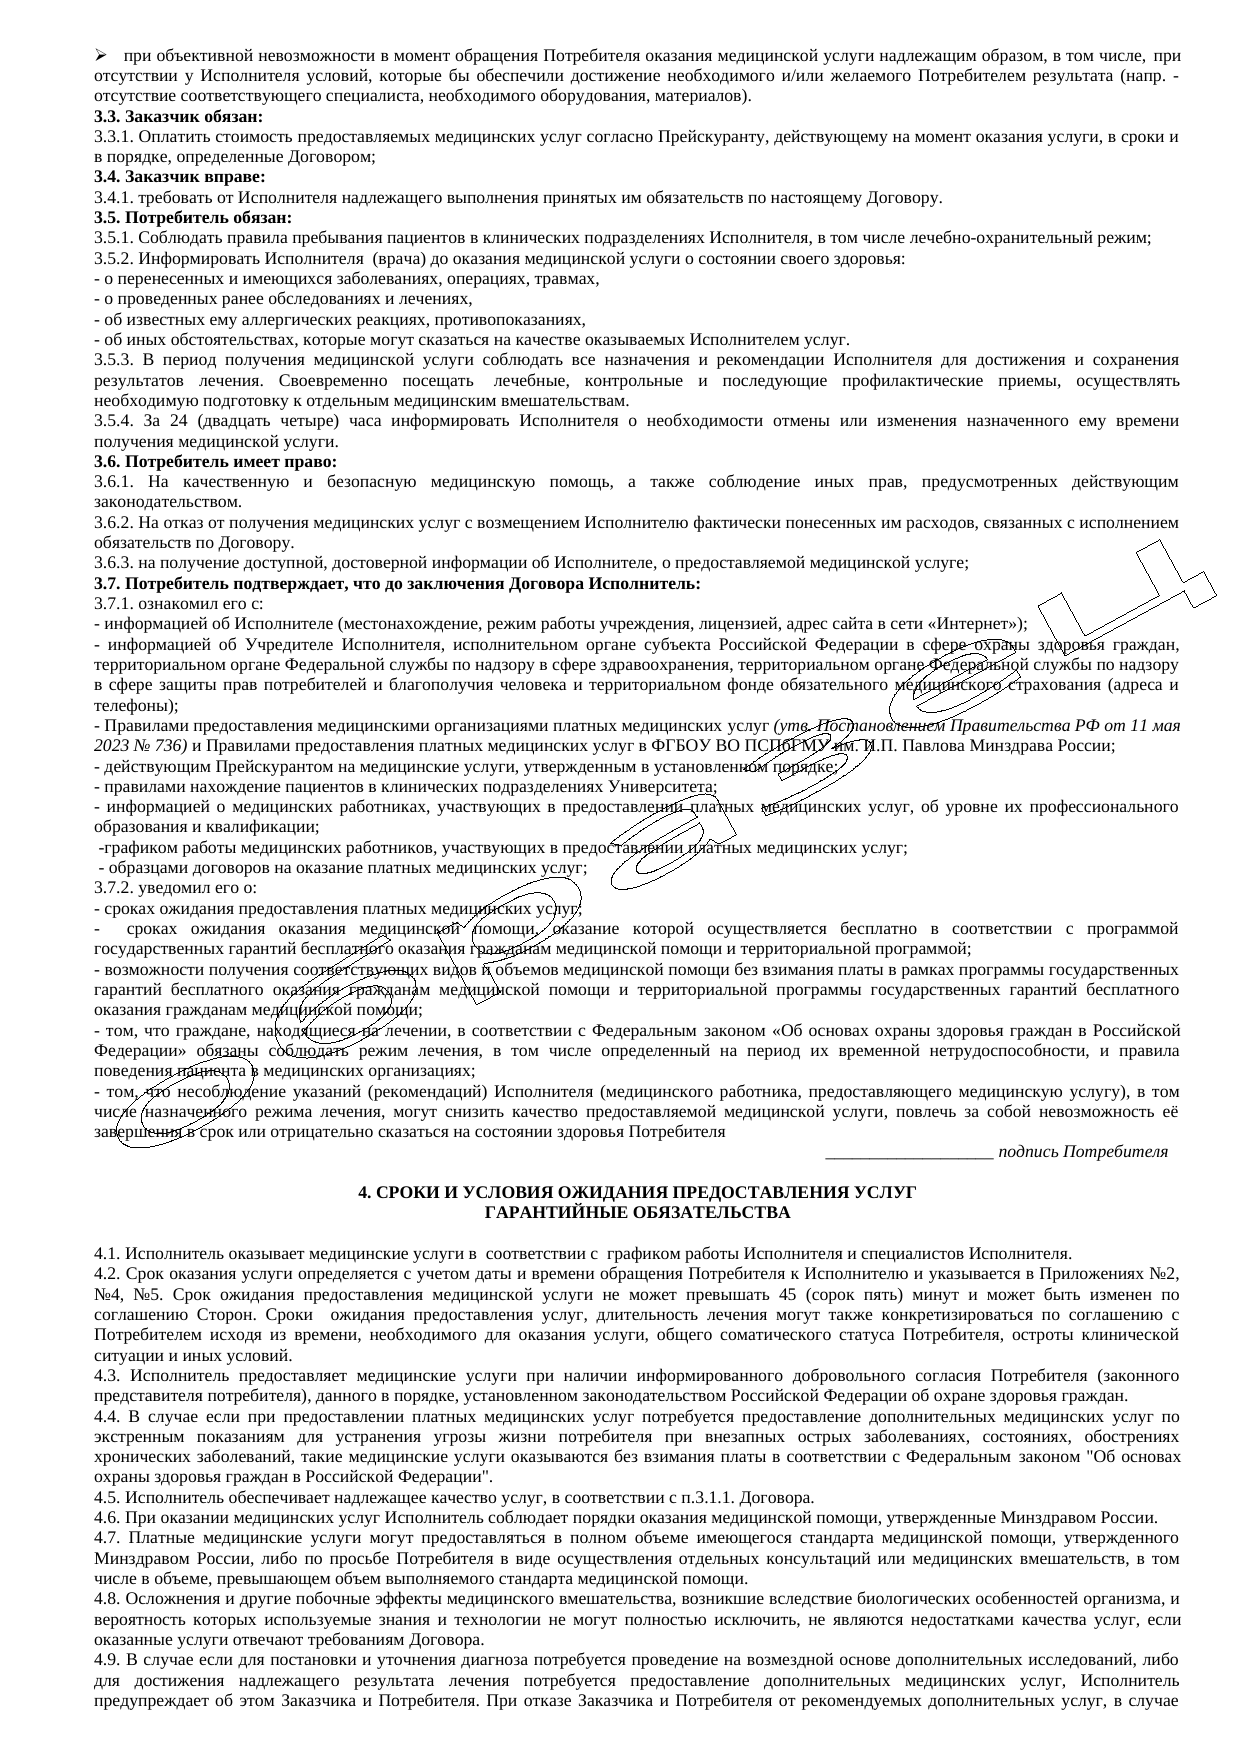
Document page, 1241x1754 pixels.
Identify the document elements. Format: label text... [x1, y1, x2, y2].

text - о проведенных ранее обследованиях и лечениях, [94, 288, 1181, 308]
text 3.4.1. требовать от Исполнителя надлежащего выполнения принятых им обязательств по настоящему Договору. [94, 187, 1181, 207]
text 3.5. Потребитель обязан: [94, 207, 1181, 227]
text - информацией об Учредителе Исполнителя, исполнительном органе субъекта Российской Федерации в сфере охраны здоровья граждан, территориальном органе Федеральной службы по надзору в сфере здравоохранения, территориальном органе Федеральной службы по надзору в сфере защиты прав потребителей и благополучия человека и территориальном фонде обязательного медицинского страхования (адреса и телефоны); [94, 633, 1181, 715]
text - возможности получения соответствующих видов и объемов медицинской помощи без взимания платы в рамках программы государственных гарантий бесплатного оказания гражданам медицинской помощи и территориальной программы государственных гарантий бесплатного оказания гражданам медицинской помощи; [94, 958, 1181, 1019]
text 4.3. Исполнитель предоставляет медицинские услуги при наличии информированного добровольного согласия Потребителя (законного представителя потребителя), данного в порядке, установленном законодательством Российской Федерации об охране здоровья граждан. [94, 1365, 1181, 1405]
text 3.6.3. на получение доступной, достоверной информации об Исполнителе, о предоставляемой медицинской услуге; [94, 552, 1181, 573]
text - образцами договоров на оказание платных медицинских услуг; [94, 857, 1181, 877]
text 3.7. Потребитель подтверждает, что до заключения Договора Исполнитель: [94, 573, 1181, 593]
text 4. СРОКИ И УСЛОВИЯ ОЖИДАНИЯ ПРЕДОСТАВЛЕНИЯ УСЛУГ [94, 1182, 1181, 1202]
text 4.6. При оказании медицинских услуг Исполнитель соблюдает порядки оказания медицинской помощи, утвержденные Минздравом России. [94, 1507, 1181, 1527]
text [94, 1649, 1181, 1710]
text 4.5. Исполнитель обеспечивает надлежащее качество услуг, в соответствии с п.3.1.1. Договора. [94, 1487, 1181, 1507]
text 3.5.4. За 24 (двадцать четыре) часа информировать Исполнителя о необходимости отмены или изменения назначенного ему времени получения медицинской услуги. [94, 410, 1181, 451]
text - информацией о медицинских работниках, участвующих в предоставлении платных медицинских услуг, об уровне их профессионального образования и квалификации; [94, 796, 1181, 837]
text - о перенесенных и имеющихся заболеваниях, операциях, травмах, [94, 268, 1181, 288]
text 4.7. Платные медицинские услуги могут предоставляться в полном объеме имеющегося стандарта медицинской помощи, утвержденного Минздравом России, либо по просьбе Потребителя в виде осуществления отдельных консультаций или медицинских вмешательств, в том числе в объеме, превышающем объем выполняемого стандарта медицинской помощи. [94, 1527, 1181, 1588]
text 4.8. Осложнения и другие побочные эффекты медицинского вмешательства, возникшие вследствие биологических особенностей организма, и вероятность которых используемые знания и технологии не могут полностью исключить, не являются недостатками качества услуг, если оказанные услуги отвечают требованиям Договора. [94, 1588, 1181, 1649]
text 3.7.1. ознакомил его с: [94, 593, 1181, 613]
text 3.4. Заказчик вправе: [94, 166, 1181, 187]
text ГАРАНТИЙНЫЕ ОБЯЗАТЕЛЬСТВА [94, 1202, 1181, 1223]
text 4.2. Срок оказания услуги определяется с учетом даты и времени обращения Потребителя к Исполнителю и указывается в Приложениях №2, №4, №5. Срок ожидания предоставления медицинской услуги не может превышать 45 (сорок пять) минут и может быть изменен по соглашению Сторон. Сроки ожидания предоставления услуг, длительность лечения могут также конкретизироваться по соглашению с Потребителем исходя из времени, необходимого для оказания услуги, общего соматического статуса Потребителя, остроты клинической ситуации и иных условий. [94, 1263, 1181, 1365]
text 4.4. В случае если при предоставлении платных медицинских услуг потребуется предоставление дополнительных медицинских услуг по экстренным показаниям для устранения угрозы жизни потребителя при внезапных острых заболеваниях, состояниях, обострениях хронических заболеваний, такие медицинские услуги оказываются без взимания платы в соответствии с Федеральным законом "Об основах охраны здоровья граждан в Российской Федерации". [94, 1405, 1181, 1487]
text 3.5.2. Информировать Исполнителя (врача) до оказания медицинской услуги о состоянии своего здоровья: [94, 248, 1181, 268]
text - информацией об Исполнителе (местонахождение, режим работы учреждения, лицензией, адрес сайта в сети «Интернет»); [94, 613, 1181, 633]
text 3.5.1. Соблюдать правила пребывания пациентов в клинических подразделениях Исполнителя, в том числе лечебно-охранительный режим; [94, 227, 1181, 248]
text - действующим Прейскурантом на медицинские услуги, утвержденным в установленном порядке; [94, 755, 1181, 776]
text - об иных обстоятельствах, которые могут сказаться на качестве оказываемых Исполнителем услуг. [94, 329, 1181, 349]
text 3.6. Потребитель имеет право: [94, 451, 1181, 471]
list при объективной невозможности в момент обращения Потребителя оказания медицинской услуги надлежащим образом, в том числе, при отсутствии у Исполнителя условий, которые бы обеспечили достижение необходимого и/или желаемого Потребителем peзультата (напр. - отсутствие соответствующего специалиста, необходимого оборудования, материалов). [94, 44, 1181, 105]
text ___________________ подпись Потребителя [94, 1141, 1181, 1162]
text - сроках ожидания предоставления платных медицинских услуг; [94, 898, 1181, 918]
text - том, что несоблюдение указаний (рекомендаций) Исполнителя (медицинского работника, предоставляющего медицинскую услугу), в том числе назначенного режима лечения, могут снизить качество предоставляемой медицинской услуги, повлечь за собой невозможность её завершения в срок или отрицательно сказаться на состоянии здоровья Потребителя [94, 1080, 1181, 1141]
text 3.6.2. На отказ от получения медицинских услуг с возмещением Исполнителю фактически понесенных им расходов, связанных с исполнением обязательств по Договору. [94, 512, 1181, 552]
text 3.6.1. На качественную и безопасную медицинскую помощь, а также соблюдение иных прав, предусмотренных действующим законодательством. [94, 471, 1181, 512]
text 4.1. Исполнитель оказывает медицинские услуги в соответствии с графиком работы Исполнителя и специалистов Исполнителя. [94, 1243, 1181, 1263]
text - сроках ожидания оказания медицинской помощи, оказание которой осуществляется бесплатно в соответствии с программой государственных гарантий бесплатного оказания гражданам медицинской помощи и территориальной программой; [94, 918, 1181, 958]
text - об известных ему аллергических реакциях, противопоказаниях, [94, 308, 1181, 329]
text -графиком работы медицинских работников, участвующих в предоставлении платных медицинских услуг; [94, 837, 1181, 857]
text - том, что граждане, находящиеся на лечении, в соответствии с Федеральным законом «Об основах охраны здоровья граждан в Российской Федерации» обязаны соблюдать режим лечения, в том числе определенный на период их временной нетрудоспособности, и правила поведения пациента в медицинских организациях; [94, 1019, 1181, 1080]
text 3.3. Заказчик обязан: [94, 105, 1181, 126]
text - правилами нахождение пациентов в клинических подразделениях Университета; [94, 776, 1181, 796]
text 3.5.3. В период получения медицинской услуги соблюдать все назначения и рекомендации Исполнителя для достижения и сохранения результатов лечения. Своевременно посещать лечебные, контрольные и последующие профилактические приемы, осуществлять необходимую подготовку к отдельным медицинским вмешательствам. [94, 349, 1181, 410]
text - Правилами предоставления медицинскими организациями платных медицинских услуг (утв. Постановлением Правительства РФ от 11 мая 2023 № 736) и Правилами предоставления платных медицинских услуг в ФГБОУ ВО ПСПбГМУ им. И.П. Павлова Минздрава России; [94, 715, 1181, 755]
text 3.7.2. уведомил его о: [94, 877, 1181, 898]
text 3.3.1. Оплатить стоимость предоставляемых медицинских услуг согласно Прейскуранту, действующему на момент оказания услуги, в сроки и в порядке, определенные Договором; [94, 126, 1181, 166]
